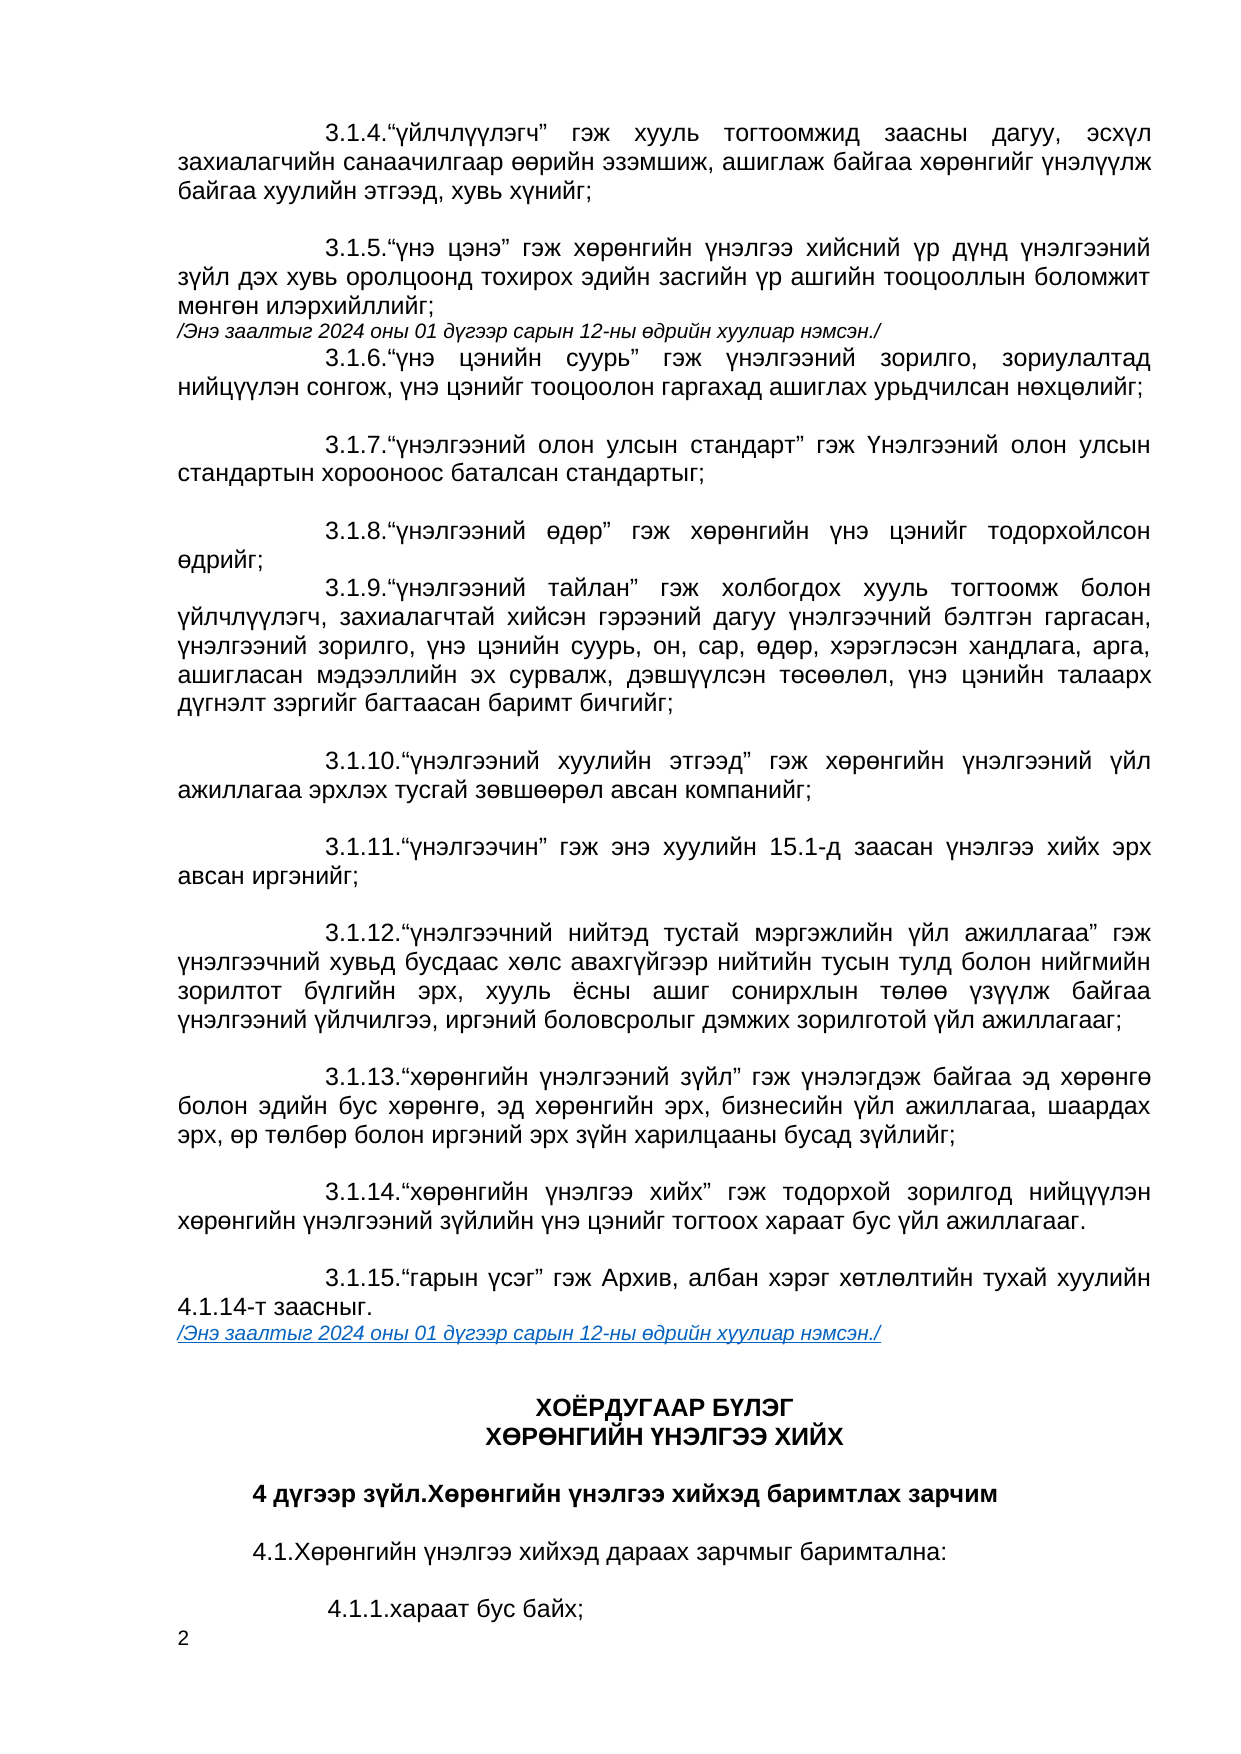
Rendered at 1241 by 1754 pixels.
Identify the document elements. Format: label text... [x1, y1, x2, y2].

text /Энэ заалтыг 2024 оны 01 дүгээр сарын 12-ны өдрийн хуулиар нэмсэн./ [177, 1321, 1152, 1345]
text 3.1.4.“үйлчлүүлэгч” гэж хууль тогтоомжид заасны дагуу, эсхүл захиалагчийн санаачилгаар өөрийн эзэмшиж, ашиглаж байгаа хөрөнгийг үнэлүүлж байгаа хуулийн этгээд, хувь хүнийг; [177, 118, 1152, 204]
text 4 дүгээр зүйл.Хөрөнгийн үнэлгээ хийхэд баримтлах зарчим [177, 1479, 1152, 1508]
text 3.1.10.“үнэлгээний хуулийн этгээд” гэж хөрөнгийн үнэлгээний үйл ажиллагаа эрхлэх тусгай зөвшөөрөл авсан компанийг; [177, 746, 1152, 803]
text 3.1.7.“үнэлгээний олон улсын стандарт” гэж Үнэлгээний олон улсын стандартын хорооноос баталсан стандартыг; [177, 429, 1152, 487]
text 3.1.13.“хөрөнгийн үнэлгээний зүйл” гэж үнэлэгдэж байгаа эд хөрөнгө болон эдийн бус хөрөнгө, эд хөрөнгийн эрх, бизнесийн үйл ажиллагаа, шаардах эрх, өр төлбөр болон иргэний эрх зүйн харилцааны бусад зүйлийг; [177, 1062, 1152, 1148]
text 3.1.11.“үнэлгээчин” гэж энэ хуулийн 15.1-д заасан үнэлгээ хийх эрх авсан иргэнийг; [177, 832, 1152, 889]
text 3.1.14.“хөрөнгийн үнэлгээ хийх” гэж тодорхой зорилгод нийцүүлэн хөрөнгийн үнэлгээний зүйлийн үнэ цэнийг тогтоох хараат бус үйл ажиллагааг. [177, 1177, 1152, 1234]
text 4.1.Хөрөнгийн үнэлгээ хийхэд дараах зарчмыг баримтална: [177, 1536, 1152, 1565]
text /Энэ заалтыг 2024 оны 01 дүгээр сарын 12-ны өдрийн хуулиар нэмсэн./ [177, 319, 1152, 343]
text ХОЁРДУГААР БҮЛЭГ ХӨРӨНГИЙН ҮНЭЛГЭЭ ХИЙХ [177, 1393, 1152, 1450]
text 3.1.5.“үнэ цэнэ” гэж хөрөнгийн үнэлгээ хийсний үр дүнд үнэлгээний зүйл дэх хувь оролцоонд тохирох эдийн засгийн үр ашгийн тооцооллын боломжит мөнгөн илэрхийллийг; [177, 233, 1152, 319]
text 3.1.6.“үнэ цэнийн суурь” гэж үнэлгээний зорилго, зориулалтад нийцүүлэн сонгож, үнэ цэнийг тооцоолон гаргахад ашиглах урьдчилсан нөхцөлийг; [177, 343, 1152, 401]
text 4.1.1.хараат бус байх; [252, 1594, 1152, 1623]
text 3.1.8.“үнэлгээний өдөр” гэж хөрөнгийн үнэ цэнийг тодорхойлсон өдрийг; [177, 516, 1152, 573]
text 3.1.15.“гарын үсэг” гэж Архив, албан хэрэг хөтлөлтийн тухай хуулийн 4.1.14-т заасныг. [177, 1263, 1152, 1321]
text 3.1.12.“үнэлгээчний нийтэд тустай мэргэжлийн үйл ажиллагаа” гэж үнэлгээчний хувьд бусдаас хөлс авахгүйгээр нийтийн тусын тулд болон нийгмийн зорилтот бүлгийн эрх, хууль ёсны ашиг сонирхлын төлөө үзүүлж байгаа үнэлгээний үйлчилгээ, иргэний боловсролыг дэмжих зорилготой үйл ажиллагааг; [177, 918, 1152, 1033]
text 3.1.9.“үнэлгээний тайлан” гэж холбогдох хууль тогтоомж болон үйлчлүүлэгч, захиалагчтай хийсэн гэрээний дагуу үнэлгээчний бэлтгэн гаргасан, үнэлгээний зорилго, үнэ цэнийн суурь, он, сар, өдөр, хэрэглэсэн хандлага, арга, ашигласан мэдээллийн эх сурвалж, дэвшүүлсэн төсөөлөл, үнэ цэнийн талаарх дүгнэлт зэргийг багтаасан баримт бичгийг; [177, 573, 1152, 717]
